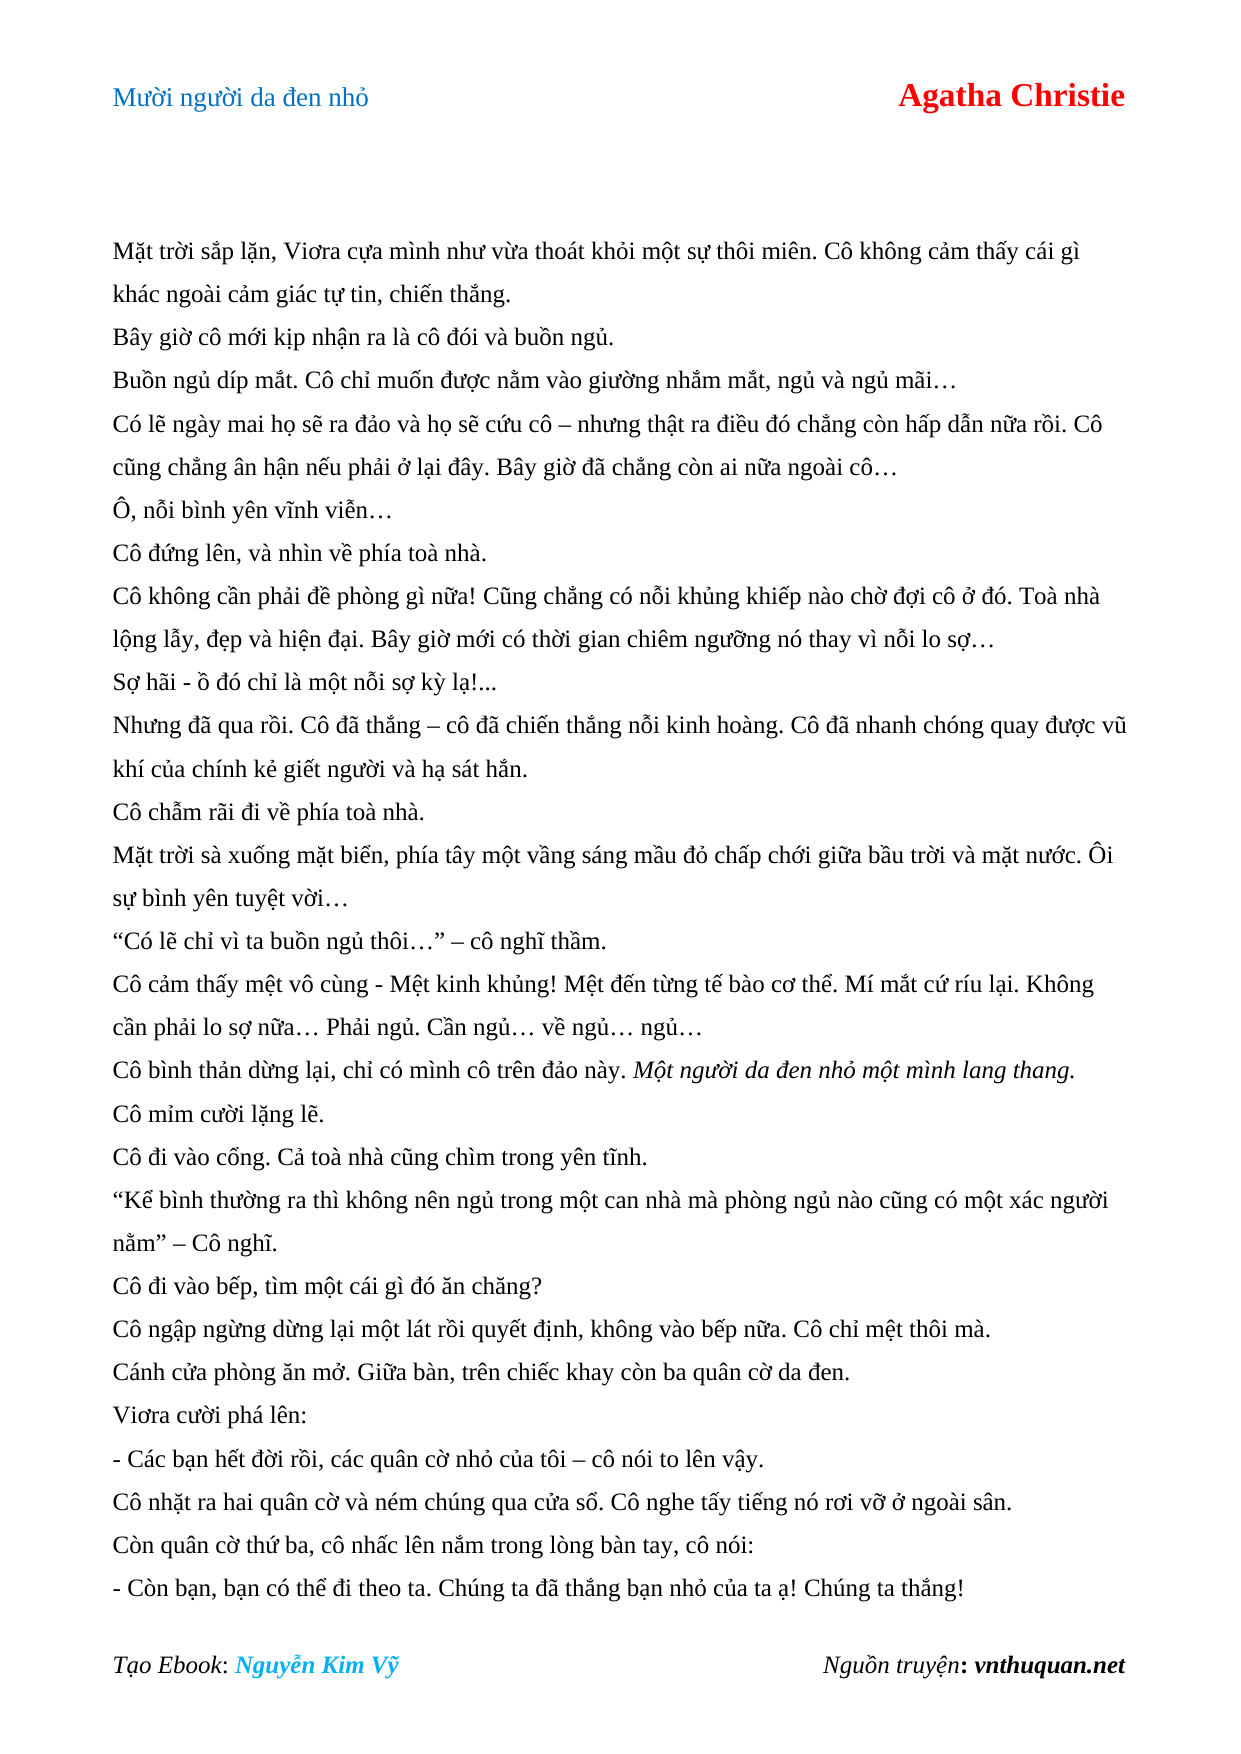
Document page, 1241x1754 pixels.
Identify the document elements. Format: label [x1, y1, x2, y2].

text [112, 150, 1128, 1602]
